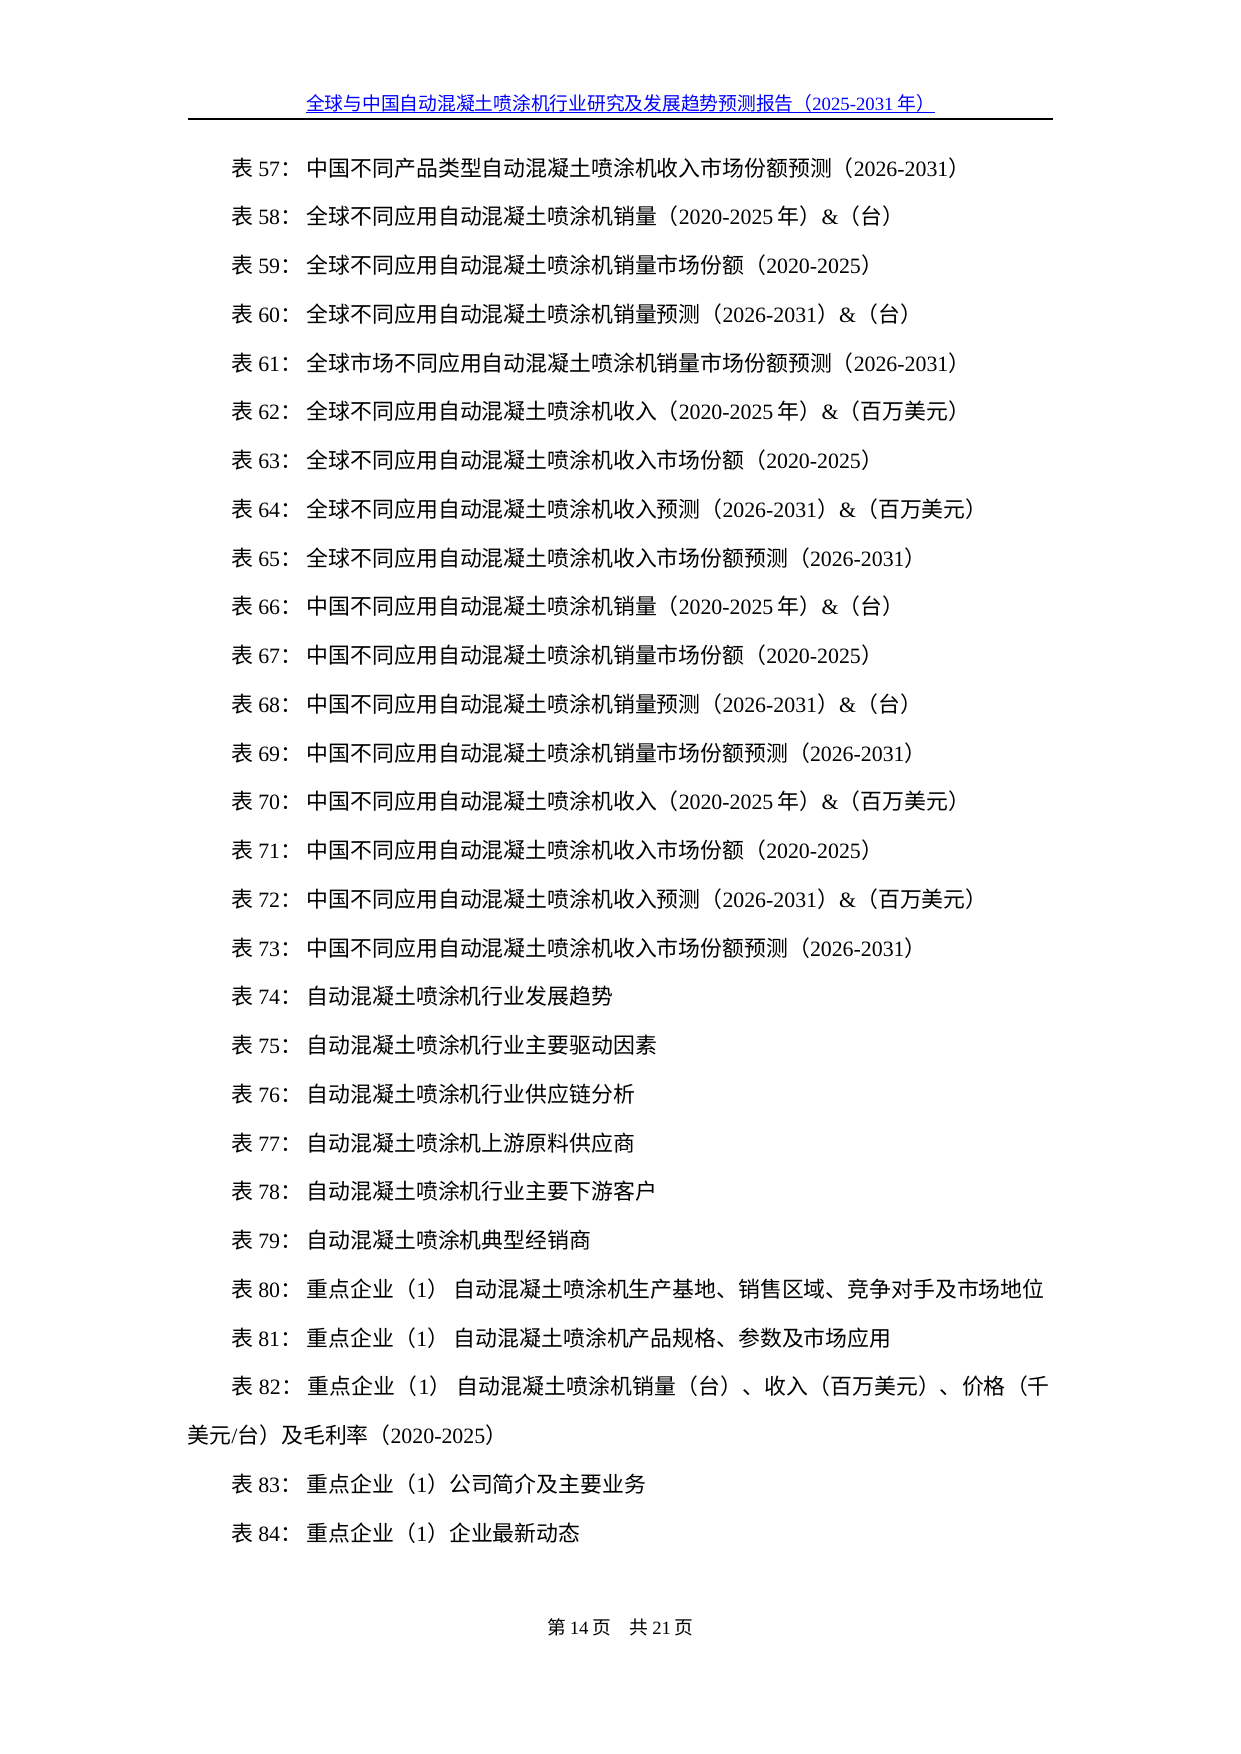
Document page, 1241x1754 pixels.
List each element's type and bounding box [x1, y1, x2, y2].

text [187, 150, 1053, 1548]
